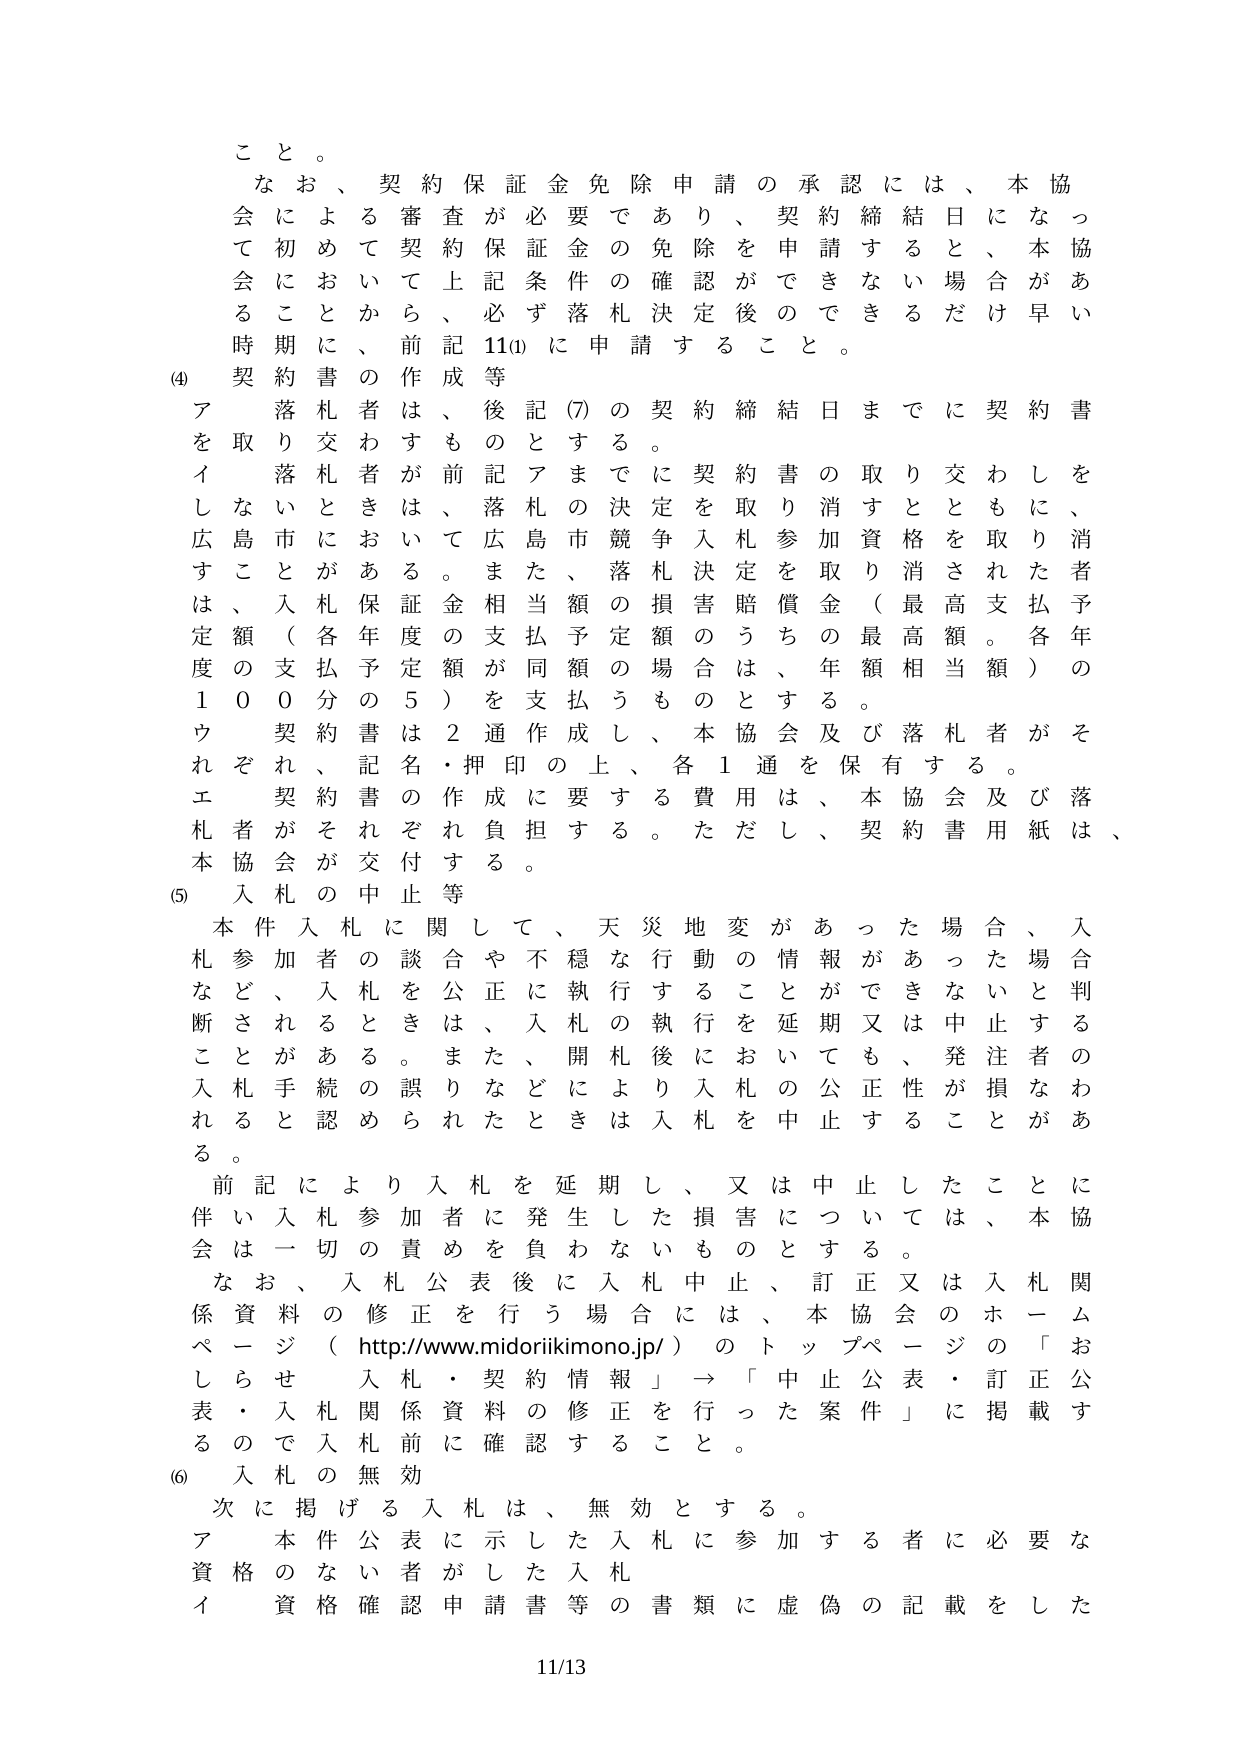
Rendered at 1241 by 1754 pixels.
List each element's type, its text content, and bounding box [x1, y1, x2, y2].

text 本件入札に関して、天災地変があった場合、入札参加者の談合や不穏な行動の情報があった場合など、入札を公正に執行することができないと判断されるときは、入札の執行を延期又は中止することがある。また、開札後においても、発注者の入札手続の誤りなどにより入札の公正性が損なわれると認められたときは入札を中止することがある。 [170, 909, 1112, 1168]
text なお、契約保証金免除申請の承認には、本協会による審査が必要であり、契約締結日になって初めて契約保証金の免除を申請すると、本協会において上記条件の確認ができない場合があることから、必ず落札決定後のできるだけ早い時期に、前記11⑴に申請すること。 [212, 167, 1112, 360]
text 次に掲げる入札は、無効とする。 [170, 1491, 1112, 1523]
text ⑷ 契約書の作成等 [149, 360, 1112, 393]
text なお、入札公表後に入札中止、訂正又は入札関係資料の修正を行う場合には、本協会のホームページ（http://www.midoriikimono.jp/）のトップページの「おしらせ 入札・契約情報」→「中止公表・訂正公表・入札関係資料の修正を行った案件」に掲載するので入札前に確認すること。 [170, 1264, 1112, 1458]
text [212, 134, 1112, 167]
text ウ 契約書は２通作成し、本協会及び落札者がそれぞれ、記名･押印の上、各１通を保有する。 [170, 716, 1112, 780]
text エ 契約書の作成に要する費用は、本協会及び落札者がそれぞれ負担する。ただし、契約書用紙は、本協会が交付する。 [170, 780, 1112, 877]
text 前記により入札を延期し、又は中止したことに伴い入札参加者に発生した損害については、本協会は一切の責めを負わないものとする。 [170, 1168, 1112, 1264]
text ⑹ 入札の無効 [149, 1458, 1112, 1491]
text ⑸ 入札の中止等 [149, 877, 1112, 909]
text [170, 1587, 1112, 1620]
text ア 本件公表に示した入札に参加する者に必要な資格のない者がした入札 [170, 1523, 1112, 1587]
text イ 落札者が前記アまでに契約書の取り交わしをしないときは、落札の決定を取り消すとともに、広島市において広島市競争入札参加資格を取り消すことがある。また、落札決定を取り消された者は、入札保証金相当額の損害賠償金（最高支払予定額（各年度の支払予定額のうちの最高額。各年度の支払予定額が同額の場合は、年額相当額）の１００分の５）を支払うものとする。 [170, 457, 1112, 716]
text ア 落札者は、後記⑺の契約締結日までに契約書を取り交わすものとする。 [170, 393, 1112, 457]
